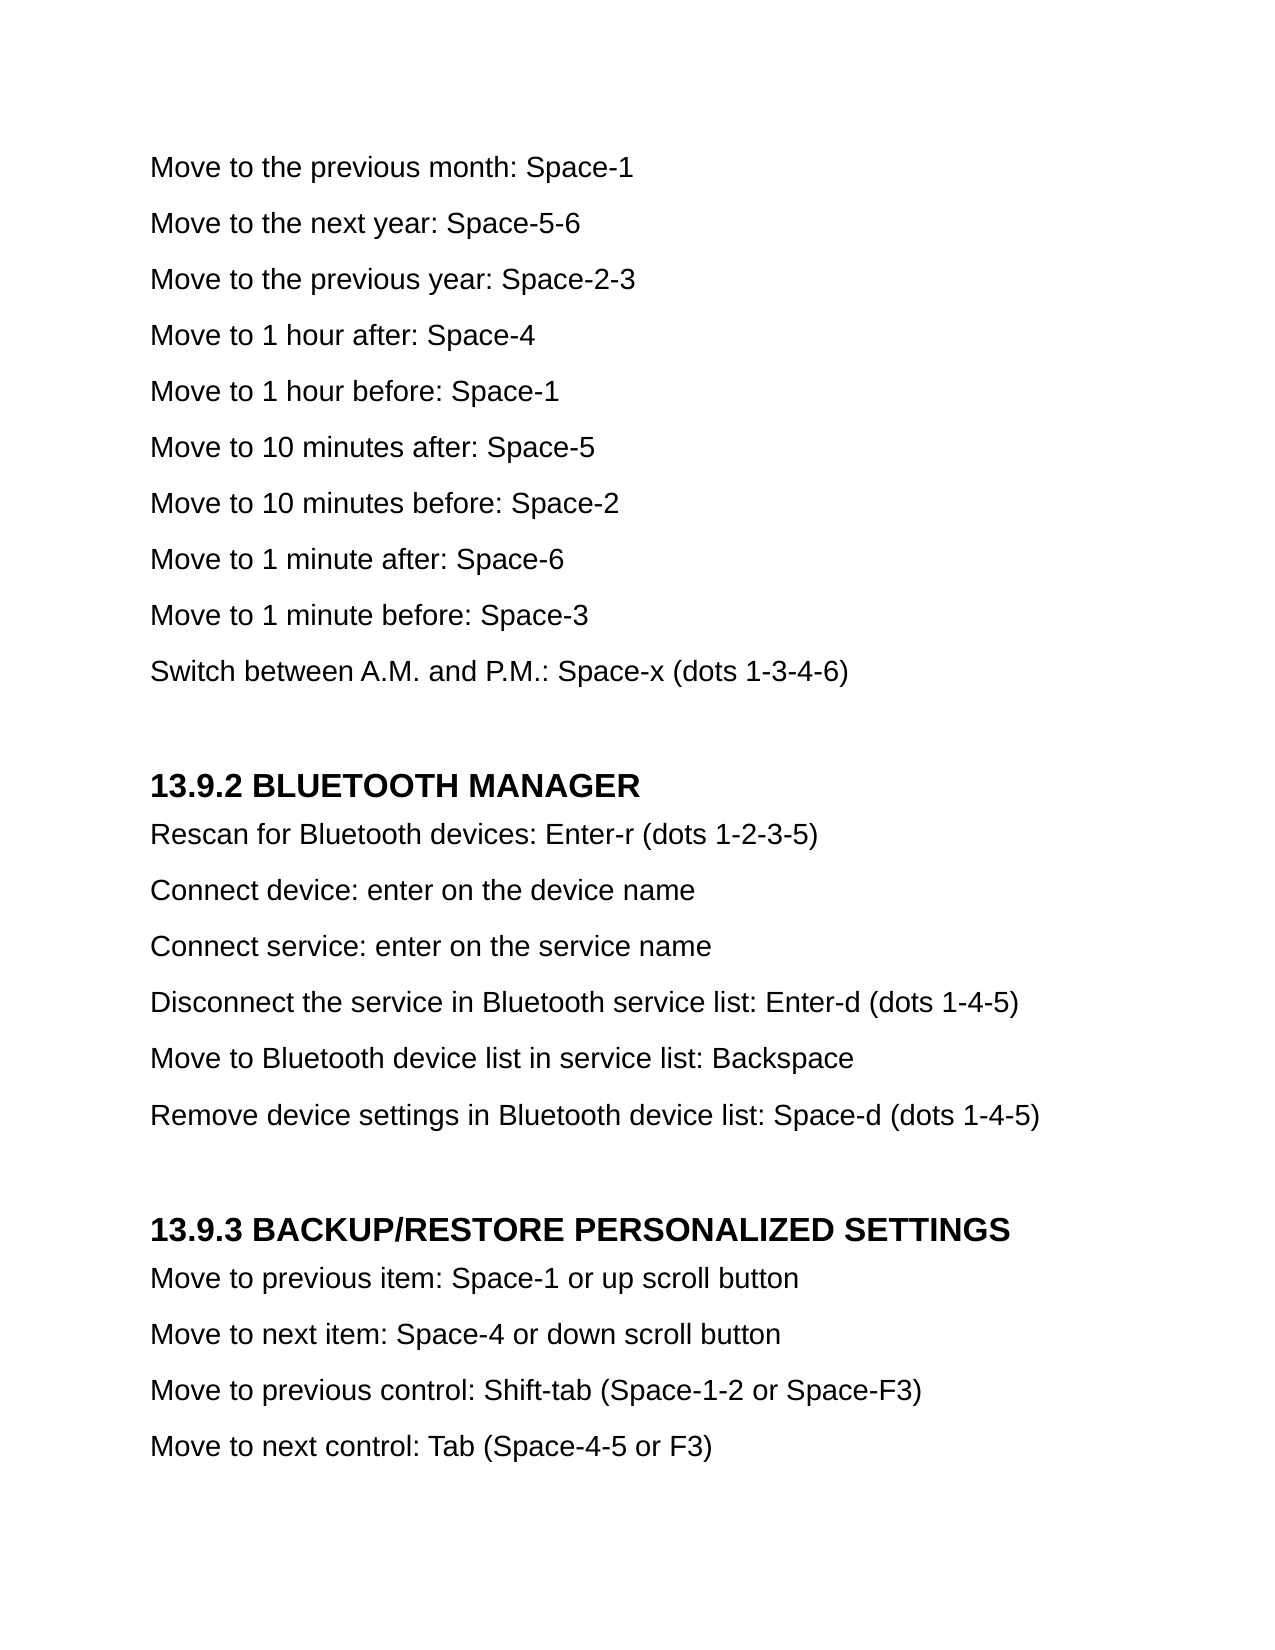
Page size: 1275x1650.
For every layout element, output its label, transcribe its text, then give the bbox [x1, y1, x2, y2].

text Switch between A.M. and P.M.: Space-x (dots 1-3-4-6) [150, 654, 1125, 688]
text Connect device: enter on the device name [150, 873, 1125, 907]
text Move to next item: Space-4 or down scroll button [150, 1317, 1125, 1350]
text Move to previous item: Space-1 or up scroll button [150, 1261, 1125, 1294]
text Rescan for Bluetooth devices: Enter-r (dots 1-2-3-5) [150, 817, 1125, 851]
subtitle 13.9.2 Bluetooth Manager [150, 766, 1125, 805]
text Move to Bluetooth device list in service list: Backspace [150, 1042, 1125, 1075]
subtitle 13.9.3 Backup/Restore Personalized Settings [150, 1210, 1125, 1248]
text Move to the next year: Space-5-6 [150, 206, 1125, 239]
text Move to next control: Tab (Space-4-5 or F3) [150, 1429, 1125, 1462]
text Move to 1 minute after: Space-6 [150, 542, 1125, 576]
text Connect service: enter on the service name [150, 929, 1125, 963]
text Move to 1 hour after: Space-4 [150, 318, 1125, 352]
text Move to the previous month: Space-1 [150, 150, 1125, 183]
text Move to the previous year: Space-2-3 [150, 262, 1125, 296]
text Move to 1 minute before: Space-3 [150, 598, 1125, 632]
text Move to 1 hour before: Space-1 [150, 374, 1125, 408]
text Move to 10 minutes after: Space-5 [150, 430, 1125, 464]
text Disconnect the service in Bluetooth service list: Enter-d (dots 1-4-5) [150, 986, 1125, 1019]
text Remove device settings in Bluetooth device list: Space-d (dots 1-4-5) [150, 1098, 1125, 1131]
text Move to previous control: Shift-tab (Space-1-2 or Space-F3) [150, 1373, 1125, 1406]
text Move to 10 minutes before: Space-2 [150, 486, 1125, 520]
